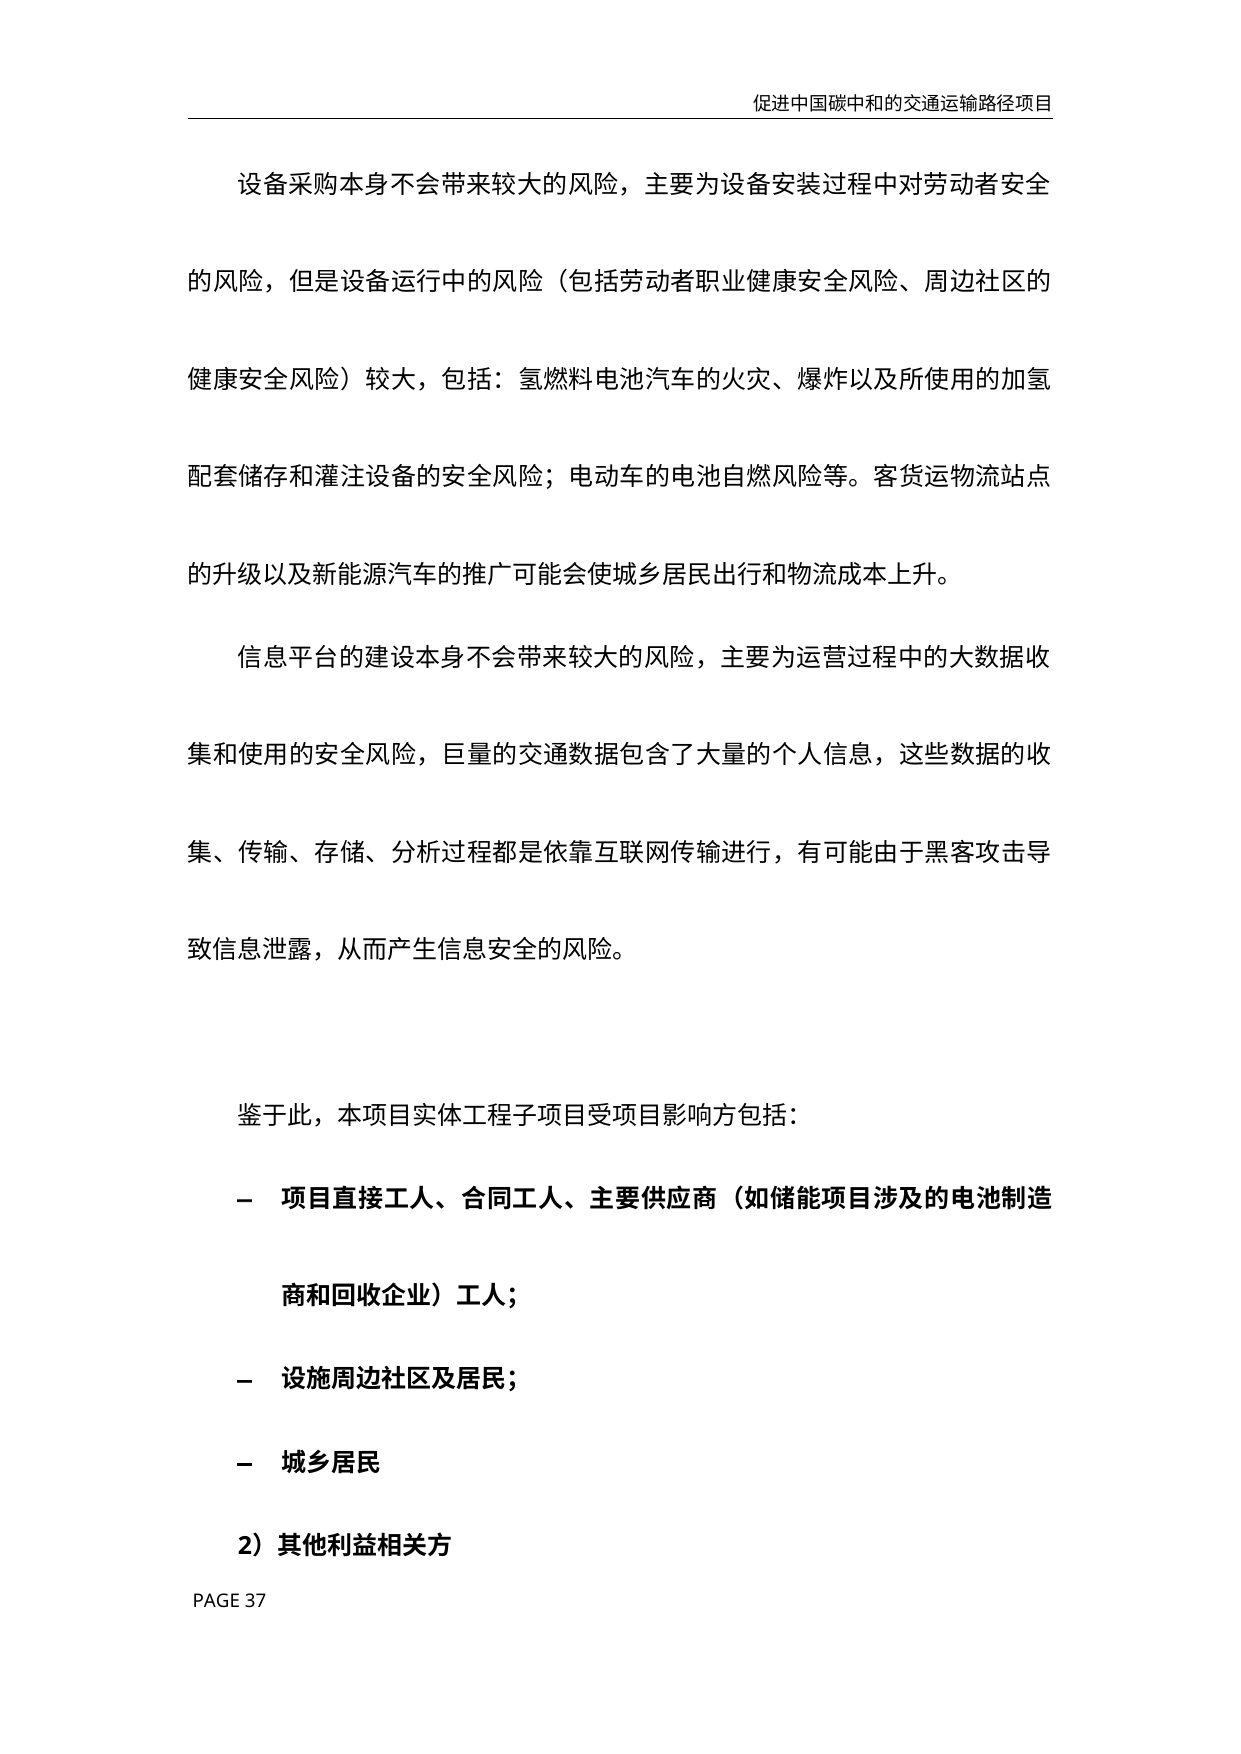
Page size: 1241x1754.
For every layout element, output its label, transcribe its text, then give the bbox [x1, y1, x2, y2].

text 设备采购本身不会带来较大的风险，主要为设备安装过程中对劳动者安全的风险，但是设备运行中的风险（包括劳动者职业健康安全风险、周边社区的健康安全风险）较大，包括：氢燃料电池汽车的火灾、爆炸以及所使用的加氢配套储存和灌注设备的安全风险；电动车的电池自燃风险等。客货运物流站点的升级以及新能源汽车的推广可能会使城乡居民出行和物流成本上升。 [187, 150, 1053, 605]
list 设施周边社区及居民； [237, 1344, 1053, 1409]
text 信息平台的建设本身不会带来较大的风险，主要为运营过程中的大数据收集和使用的安全风险，巨量的交通数据包含了大量的个人信息，这些数据的收集、传输、存储、分析过程都是依靠互联网传输进行，有可能由于黑客攻击导致信息泄露，从而产生信息安全的风险。 [187, 623, 1053, 981]
list 项目直接工人、合同工人、主要供应商（如储能项目涉及的电池制造商和回收企业）工人； [237, 1164, 1053, 1326]
text 2）其他利益相关方 [187, 1511, 1053, 1576]
text 鉴于此，本项目实体工程子项目受项目影响方包括： [187, 1081, 1053, 1146]
list 城乡居民 [237, 1428, 1053, 1493]
